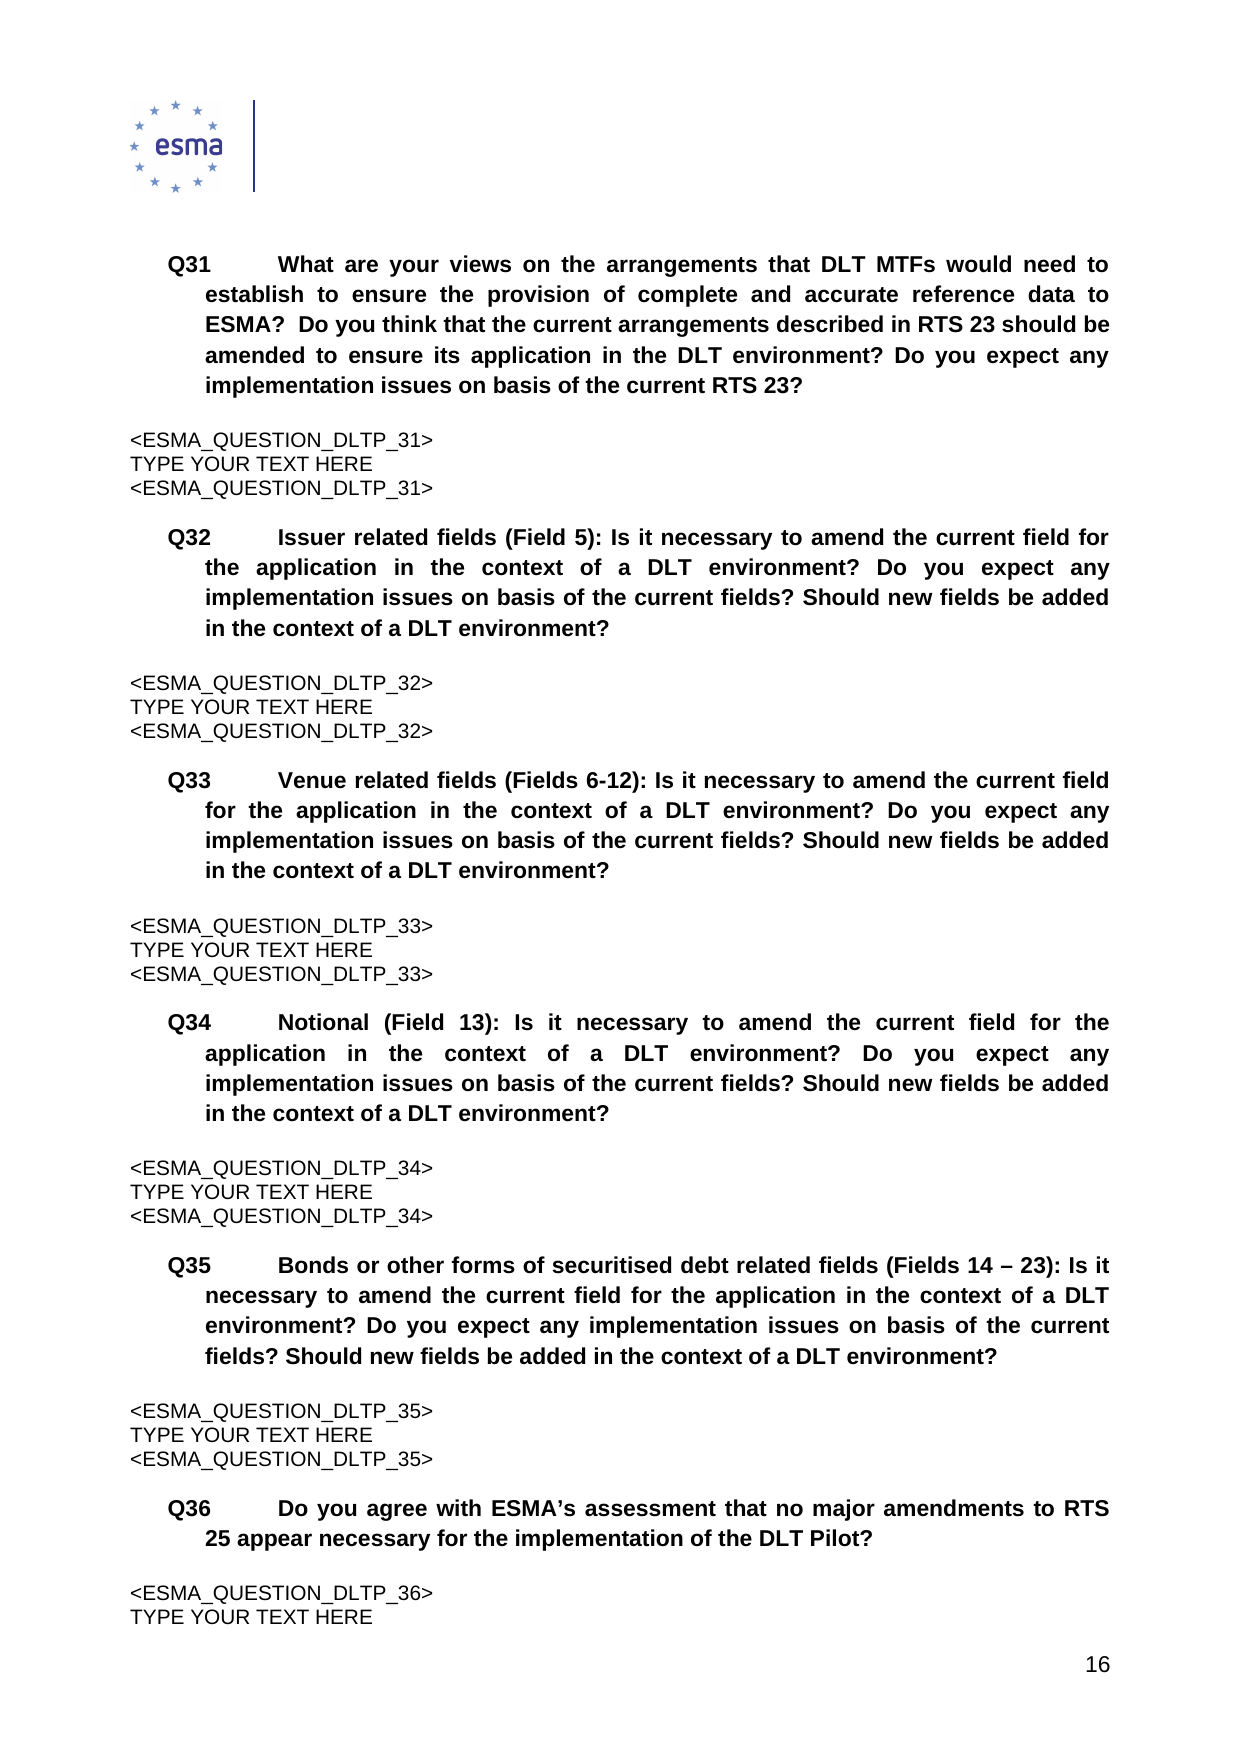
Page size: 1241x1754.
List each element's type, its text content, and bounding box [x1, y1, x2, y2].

text <ESMA_QUESTION_DLTP_36> [130, 1581, 1110, 1605]
text <ESMA_QUESTION_DLTP_33> [130, 913, 1110, 937]
list Bonds or other forms of securitised debt related fields (Fields 14 – 23): Is it necessary to amend the current field for the application in the context of a DLT environment? Do you expect any implementation issues on basis of the current fields? Should new fields be added in the context of a DLT environment? [167, 1252, 1110, 1369]
text <ESMA_QUESTION_DLTP_34> [130, 1156, 1110, 1180]
text TYPE YOUR TEXT HERE [130, 452, 1110, 476]
text <ESMA_QUESTION_DLTP_35> [130, 1447, 1110, 1471]
text <ESMA_QUESTION_DLTP_31> [130, 476, 1110, 500]
list Notional (Field 13): Is it necessary to amend the current field for the application in the context of a DLT environment? Do you expect any implementation issues on basis of the current fields? Should new fields be added in the context of a DLT environment? [167, 1009, 1110, 1126]
list Issuer related fields (Field 5): Is it necessary to amend the current field for the application in the context of a DLT environment? Do you expect any implementation issues on basis of the current fields? Should new fields be added in the context of a DLT environment? [167, 524, 1110, 641]
text TYPE YOUR TEXT HERE [130, 1423, 1110, 1447]
text <ESMA_QUESTION_DLTP_33> [130, 961, 1110, 985]
text <ESMA_QUESTION_DLTP_34> [130, 1204, 1110, 1228]
text <ESMA_QUESTION_DLTP_32> [130, 671, 1110, 695]
text TYPE YOUR TEXT HERE [130, 695, 1110, 719]
list Venue related fields (Fields 6-12): Is it necessary to amend the current field for the application in the context of a DLT environment? Do you expect any implementation issues on basis of the current fields? Should new fields be added in the context of a DLT environment? [167, 767, 1110, 884]
picture [129, 100, 223, 193]
list Do you agree with ESMA’s assessment that no major amendments to RTS 25 appear necessary for the implementation of the DLT Pilot? [167, 1495, 1110, 1551]
text <ESMA_QUESTION_DLTP_32> [130, 719, 1110, 743]
list What are your views on the arrangements that DLT MTFs would need to establish to ensure the provision of complete and accurate reference data to ESMA? Do you think that the current arrangements described in RTS 23 should be amended to ensure its application in the DLT environment? Do you expect any implementation issues on basis of the current RTS 23? [167, 251, 1110, 398]
text TYPE YOUR TEXT HERE [130, 937, 1110, 961]
text TYPE YOUR TEXT HERE [130, 1605, 1110, 1629]
text TYPE YOUR TEXT HERE [130, 1180, 1110, 1204]
text <ESMA_QUESTION_DLTP_35> [130, 1399, 1110, 1423]
text <ESMA_QUESTION_DLTP_31> [130, 428, 1110, 452]
